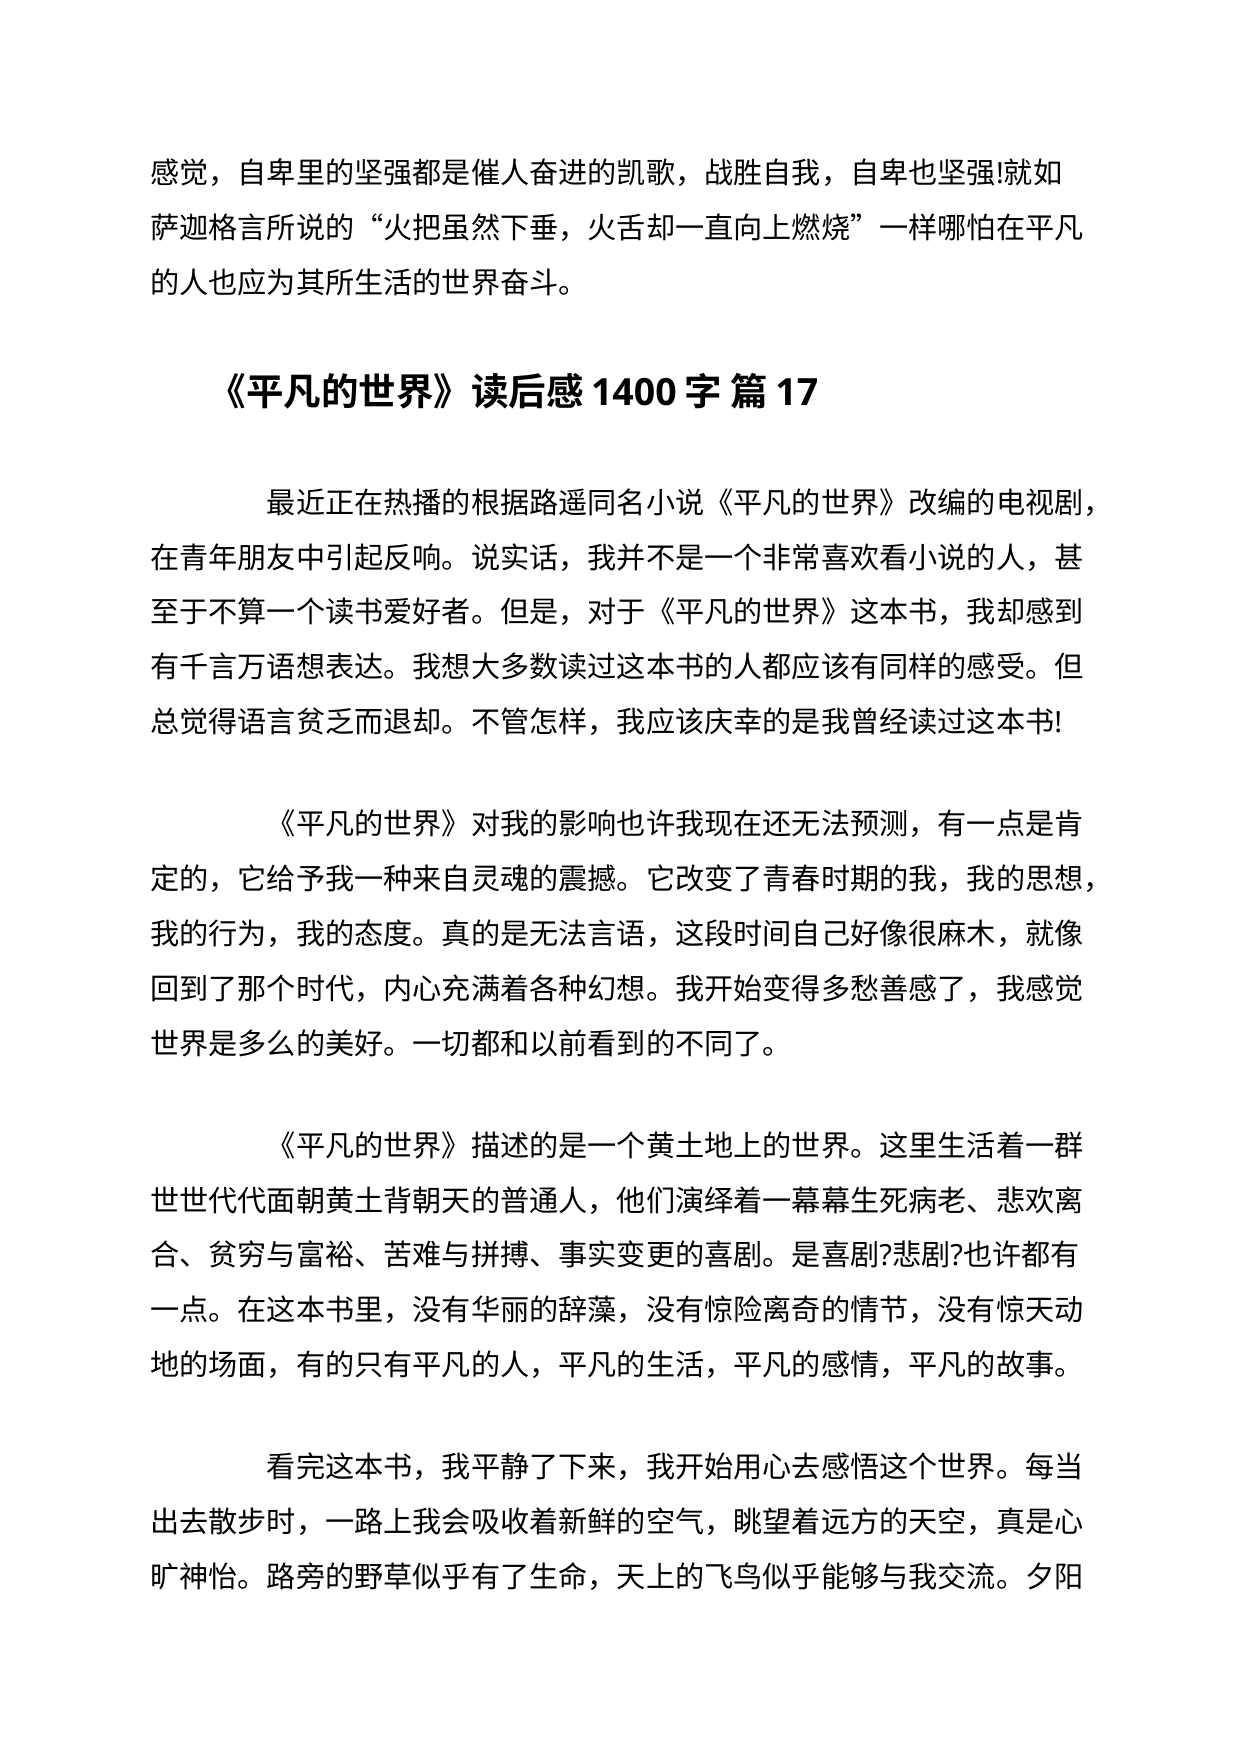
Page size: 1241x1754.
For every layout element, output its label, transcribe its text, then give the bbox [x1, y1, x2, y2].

text 最近正在热播的根据路遥同名小说《平凡的世界》改编的电视剧，在青年朋友中引起反响。说实话，我并不是一个非常喜欢看小说的人，甚至于不算一个读书爱好者。但是，对于《平凡的世界》这本书，我却感到有千言万语想表达。我想大多数读过这本书的人都应该有同样的感受。但总觉得语言贫乏而退却。不管怎样，我应该庆幸的是我曾经读过这本书! [150, 479, 1090, 741]
text 《平凡的世界》描述的是一个黄土地上的世界。这里生活着一群世世代代面朝黄土背朝天的普通人，他们演绎着一幕幕生死病老、悲欢离合、贫穷与富裕、苦难与拼搏、事实变更的喜剧。是喜剧?悲剧?也许都有一点。在这本书里，没有华丽的辞藻，没有惊险离奇的情节，没有惊天动地的场面，有的只有平凡的人，平凡的生活，平凡的感情，平凡的故事。 [150, 1122, 1090, 1384]
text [150, 150, 1090, 302]
text 《平凡的世界》读后感1400字 篇17 [150, 362, 1090, 416]
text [150, 1444, 1090, 1596]
text 《平凡的世界》对我的影响也许我现在还无法预测，有一点是肯定的，它给予我一种来自灵魂的震撼。它改变了青春时期的我，我的思想，我的行为，我的态度。真的是无法言语，这段时间自己好像很麻木，就像回到了那个时代，内心充满着各种幻想。我开始变得多愁善感了，我感觉世界是多么的美好。一切都和以前看到的不同了。 [150, 801, 1090, 1063]
